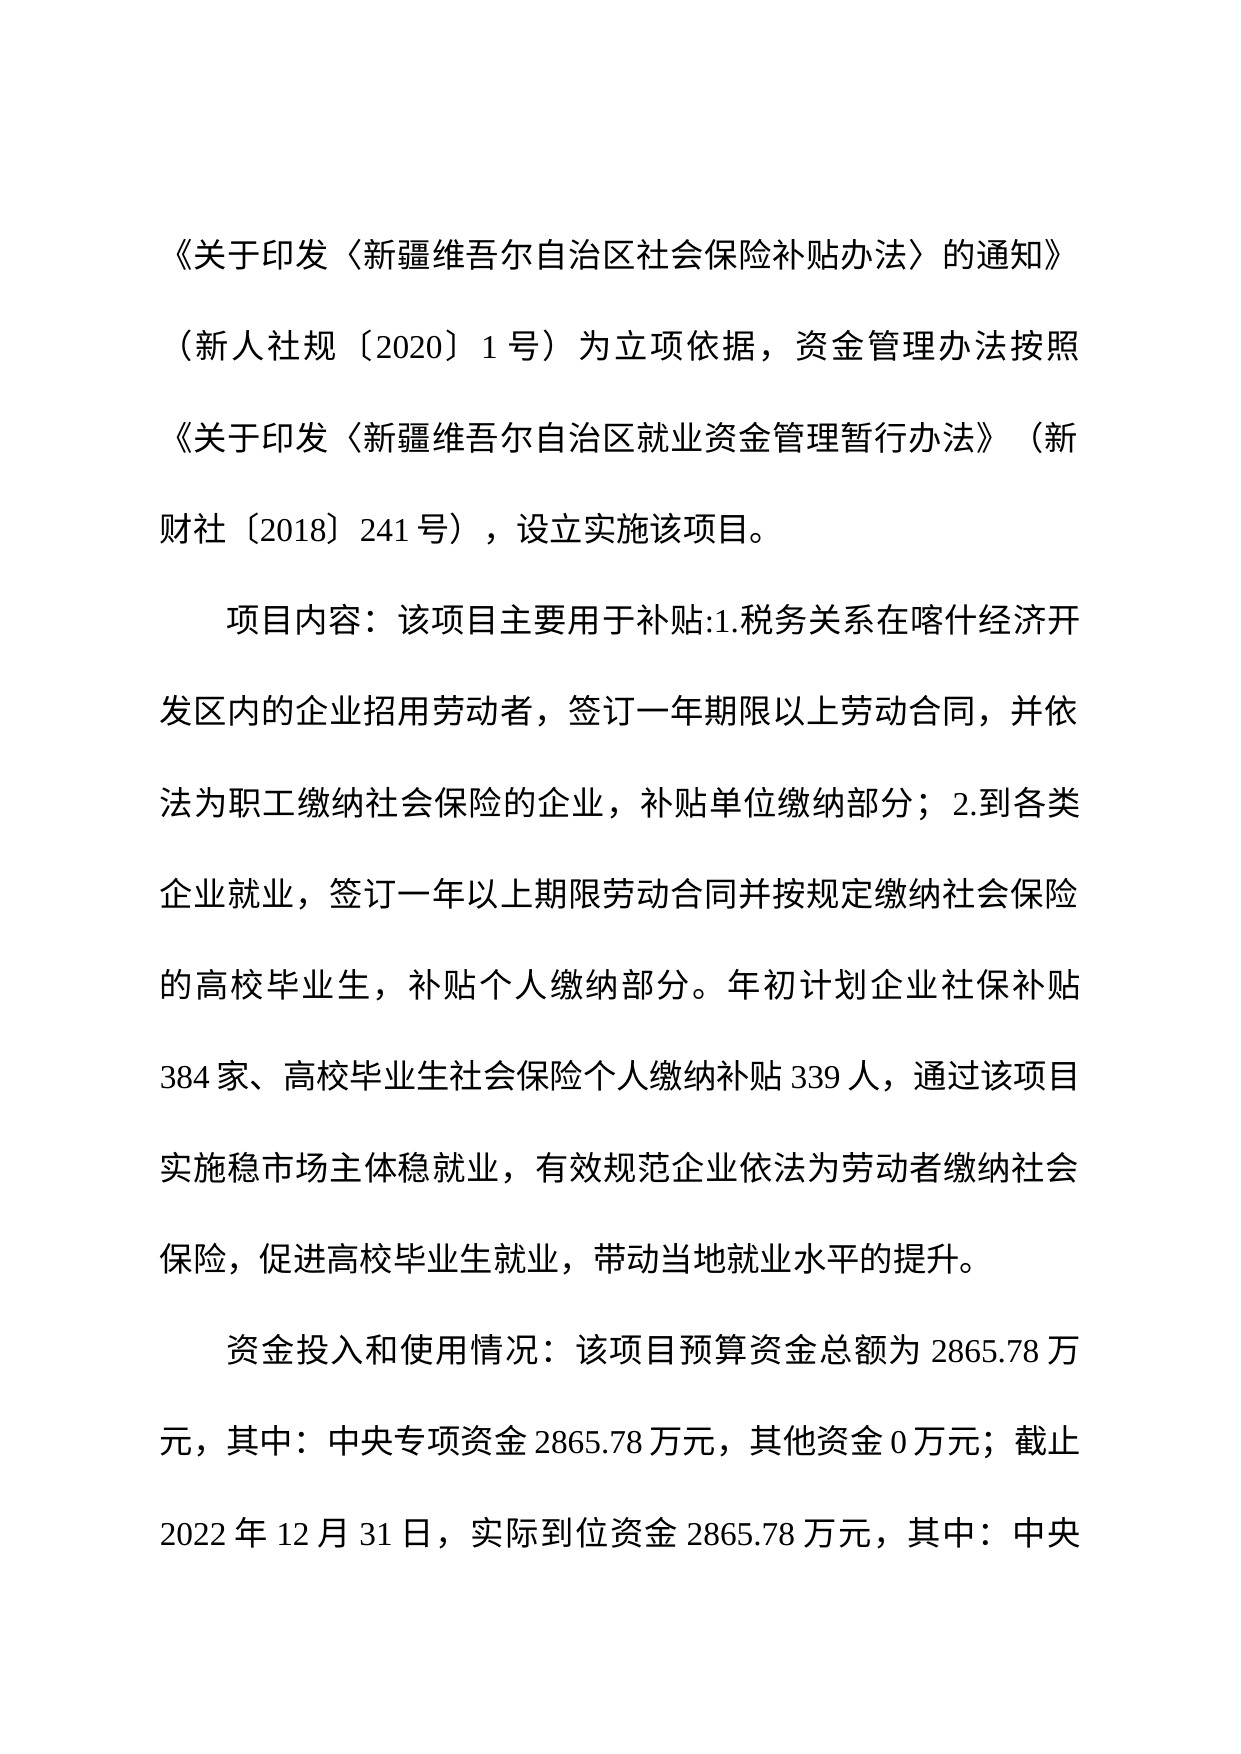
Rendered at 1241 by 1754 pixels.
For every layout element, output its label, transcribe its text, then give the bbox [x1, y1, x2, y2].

text 项目内容：该项目主要用于补贴:1.税务关系在喀什经济开发区内的企业招用劳动者，签订一年期限以上劳动合同，并依法为职工缴纳社会保险的企业，补贴单位缴纳部分；2.到各类企业就业，签订一年以上期限劳动合同并按规定缴纳社会保险的高校毕业生，补贴个人缴纳部分。年初计划企业社保补贴384家、高校毕业生社会保险个人缴纳补贴339人，通过该项目实施稳市场主体稳就业，有效规范企业依法为劳动者缴纳社会保险，促进高校毕业生就业，带动当地就业水平的提升。 [159, 572, 1081, 1302]
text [159, 207, 1081, 572]
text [159, 1302, 1081, 1576]
